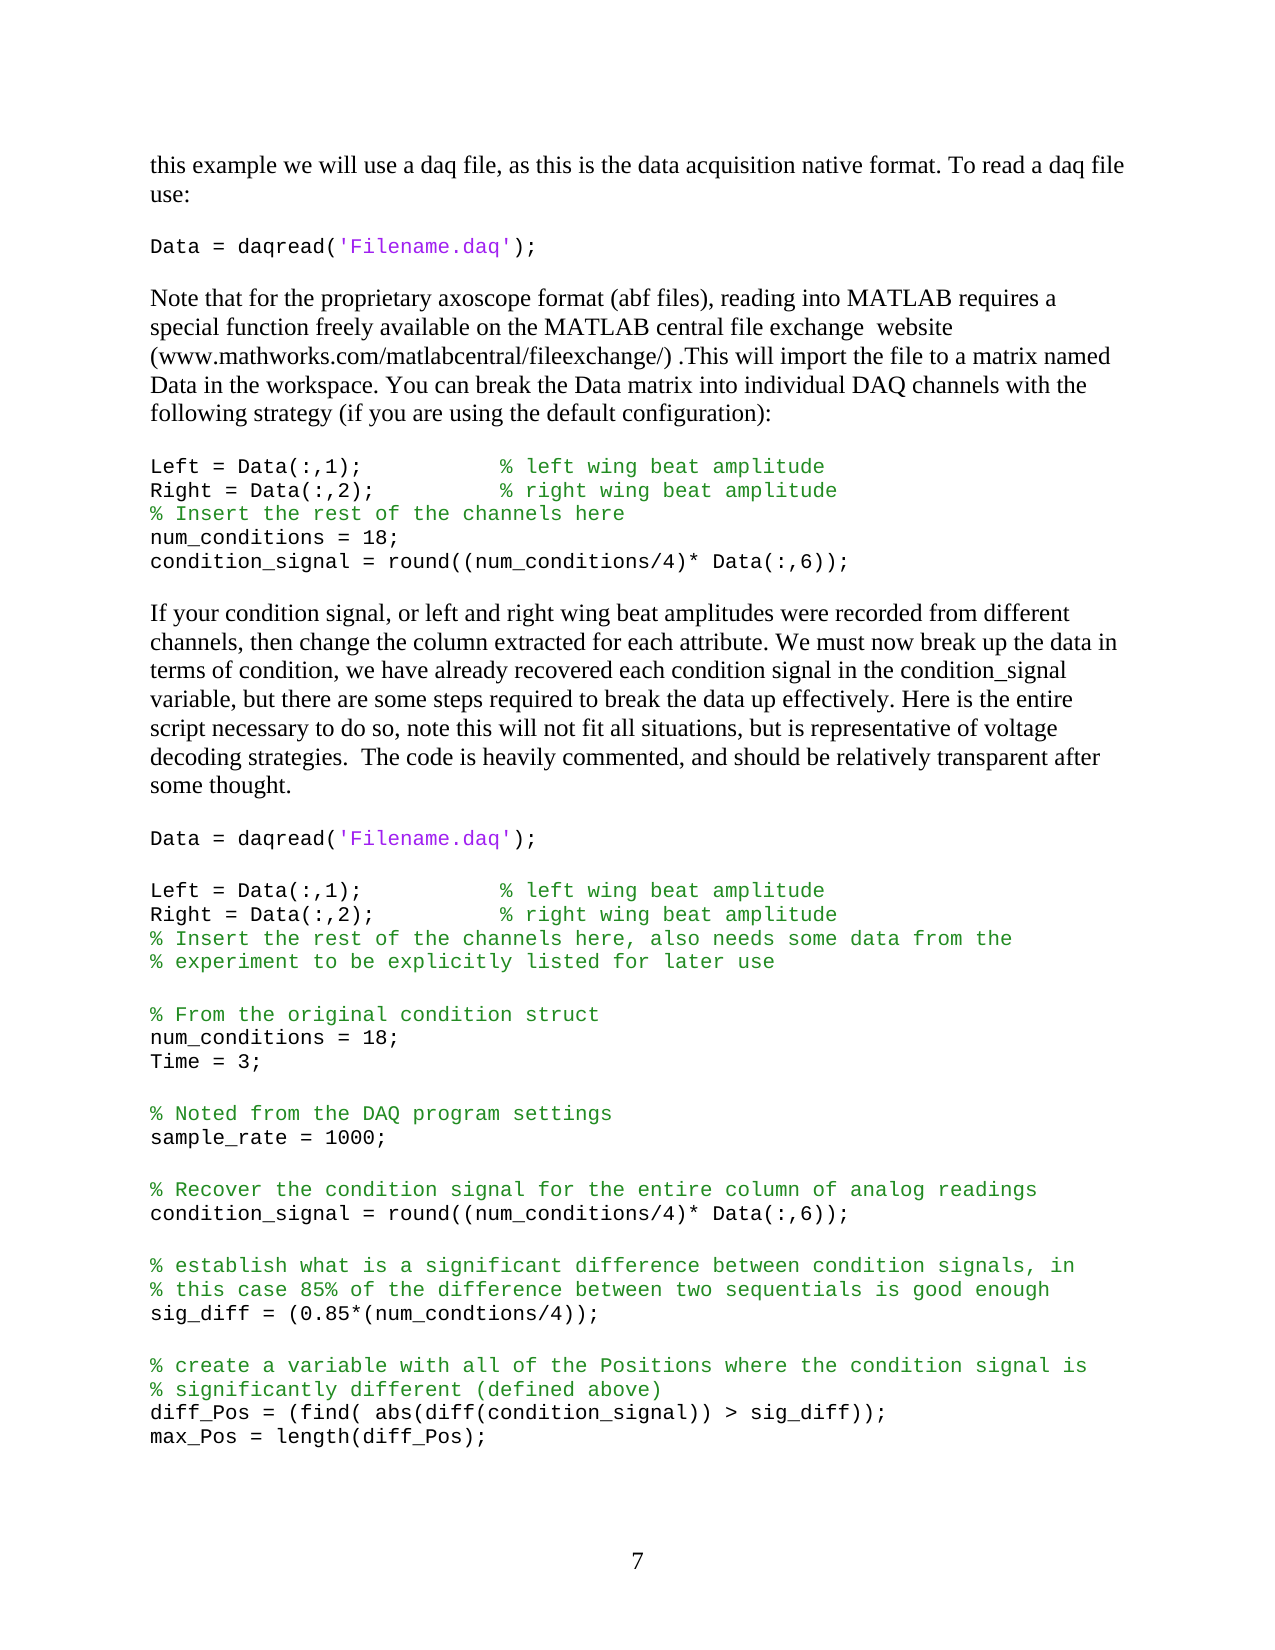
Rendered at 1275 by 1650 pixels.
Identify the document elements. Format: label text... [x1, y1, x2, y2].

text diff_Pos = (find( abs(diff(condition_signal)) > sig_diff)); [150, 1402, 1125, 1426]
text % Recover the condition signal for the entire column of analog readings [150, 1179, 1125, 1203]
text % significantly different (defined above) [150, 1379, 1125, 1402]
text Left = Data(:,1); % left wing beat amplitude [150, 880, 1125, 904]
text Right = Data(:,2); % right wing beat amplitude [150, 480, 1125, 503]
text num_conditions = 18; [150, 1027, 1125, 1051]
text sample_rate = 1000; [150, 1127, 1125, 1151]
text % Noted from the DAQ program settings [150, 1103, 1125, 1127]
text Data = daqread('Filename.daq'); [150, 236, 1125, 260]
text % this case 85% of the difference between two sequentials is good enough [150, 1279, 1125, 1303]
text % experiment to be explicitly listed for later use [150, 951, 1125, 975]
text max_Pos = length(diff_Pos); [150, 1426, 1125, 1450]
text % Insert the rest of the channels here, also needs some data from the [150, 928, 1125, 951]
text condition_signal = round((num_conditions/4)* Data(:,6)); [150, 551, 1125, 574]
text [150, 150, 1125, 207]
text Left = Data(:,1); % left wing beat amplitude [150, 456, 1125, 480]
text Right = Data(:,2); % right wing beat amplitude [150, 904, 1125, 928]
text Time = 3; [150, 1051, 1125, 1074]
text condition_signal = round((num_conditions/4)* Data(:,6)); [150, 1203, 1125, 1227]
text % From the original condition struct [150, 1004, 1125, 1027]
text % create a variable with all of the Positions where the condition signal is [150, 1355, 1125, 1379]
text If your condition signal, or left and right wing beat amplitudes were recorded from different channels, then change the column extracted for each attribute. We must now break up the data in terms of condition, we have already recovered each condition signal in the condition_signal variable, but there are some steps required to break the data up effectively. Here is the entire script necessary to do so, note this will not fit all situations, but is representative of voltage decoding strategies. The code is heavily commented, and should be relatively transparent after some thought. [150, 598, 1125, 799]
text sig_diff = (0.85*(num_condtions/4)); [150, 1303, 1125, 1326]
text Note that for the proprietary axoscope format (abf files), reading into MATLAB requires a special function freely available on the MATLAB central file exchange website (www.mathworks.com/matlabcentral/fileexchange/) .This will import the file to a matrix named Data in the workspace. You can break the Data matrix into individual DAQ channels with the following strategy (if you are using the default configuration): [150, 283, 1125, 427]
text % establish what is a significant difference between condition signals, in [150, 1255, 1125, 1279]
text Data = daqread('Filename.daq'); [150, 828, 1125, 852]
text % Insert the rest of the channels here [150, 503, 1125, 527]
text num_conditions = 18; [150, 527, 1125, 551]
